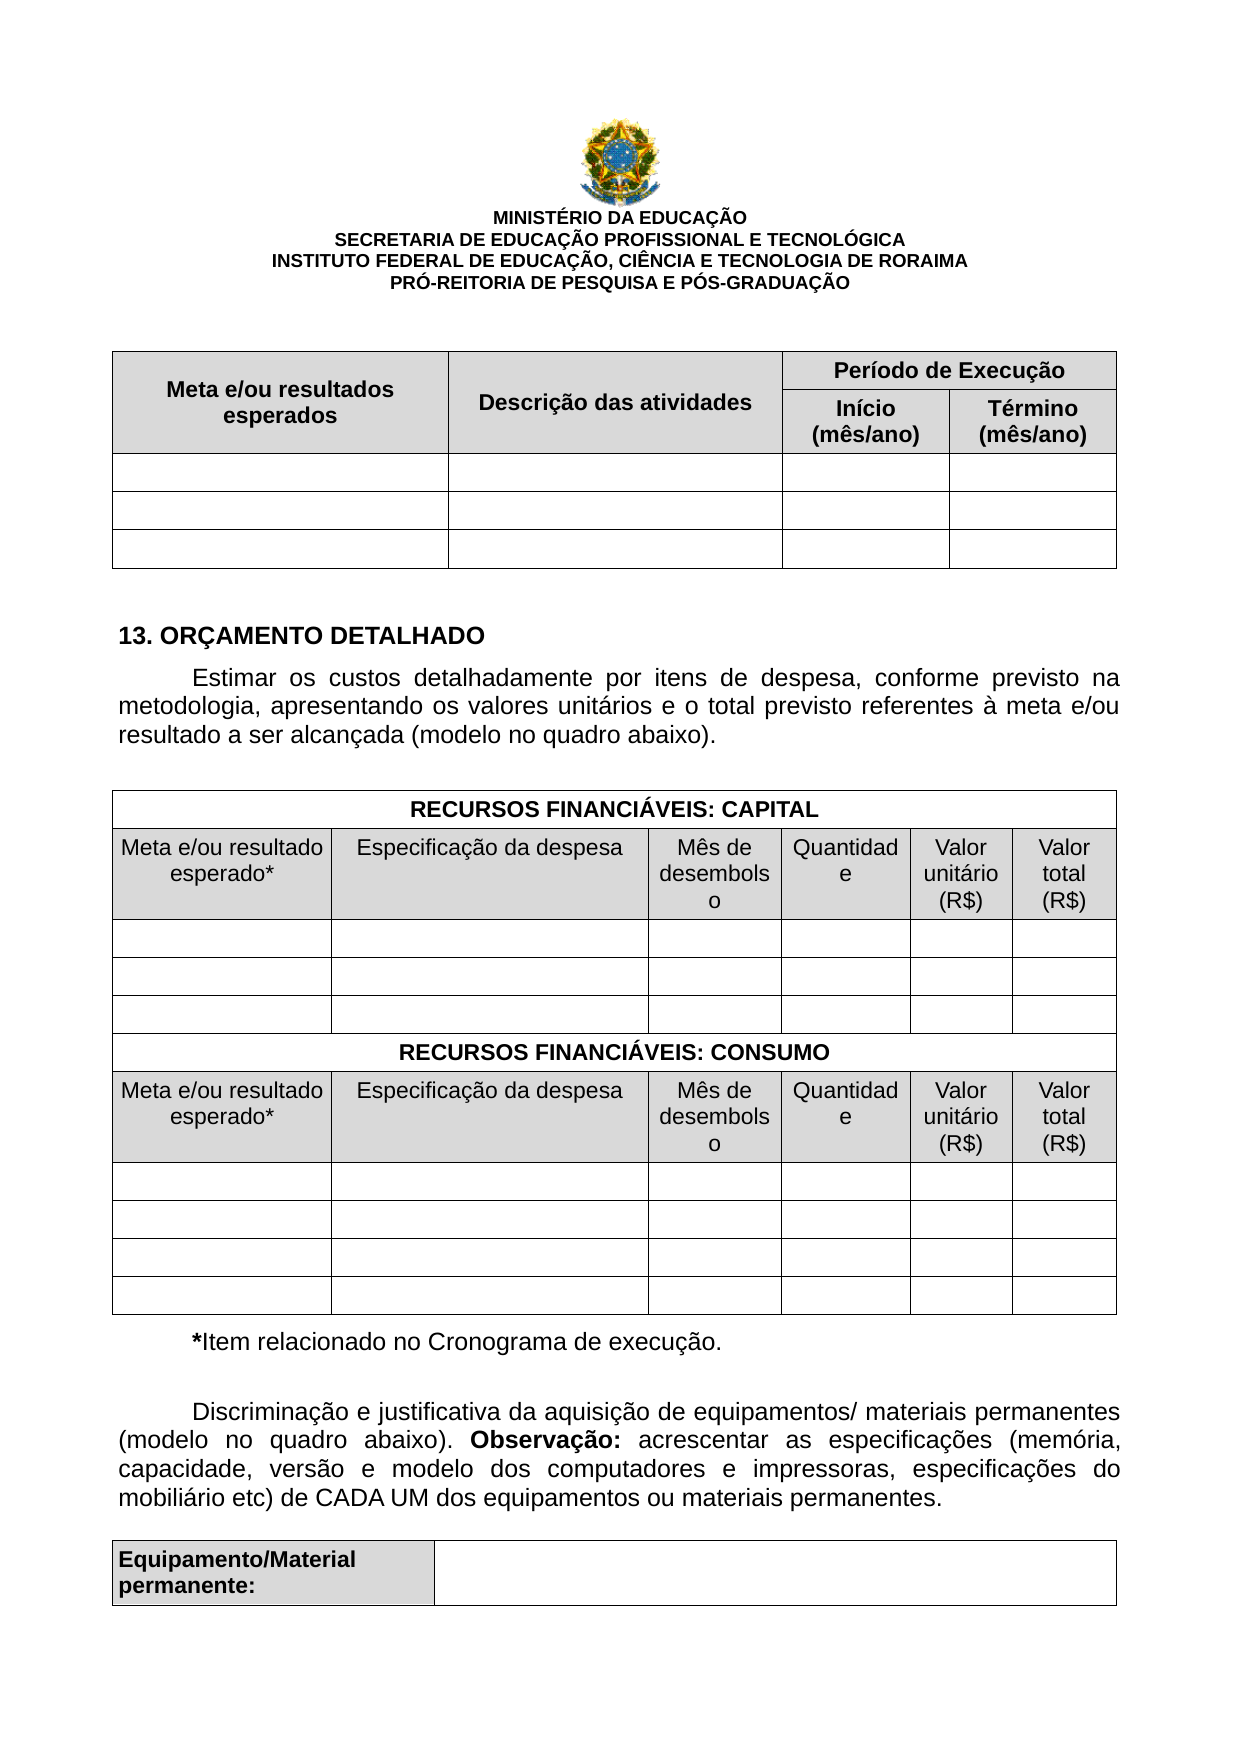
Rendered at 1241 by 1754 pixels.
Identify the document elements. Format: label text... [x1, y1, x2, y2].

table_header RECURSOS FINANCIÁVEIS: CAPITAL [113, 791, 1116, 828]
table_cell [113, 454, 448, 491]
table_cell Término (mês/ano) [950, 390, 1116, 453]
table_cell [1013, 920, 1116, 957]
table_header Meta e/ou resultados esperados [113, 352, 448, 453]
table_cell [783, 492, 949, 529]
table_cell [950, 492, 1116, 529]
table_cell [113, 1163, 331, 1200]
table_cell [449, 530, 782, 567]
table_cell [783, 530, 949, 567]
table_cell [782, 1277, 910, 1314]
table_header Período de Execução [783, 352, 1116, 389]
table_cell [449, 454, 782, 491]
table_cell Valor total (R$) [1013, 829, 1116, 919]
table_cell [649, 996, 781, 1033]
table_cell [332, 1239, 648, 1276]
table_cell [649, 958, 781, 995]
table_cell [649, 1201, 781, 1238]
text Discriminação e justificativa da aquisição de equipamentos/ materiais permanentes (modelo no quadro abaixo). Observação: acrescentar as especificações (memória, capacidade, versão e modelo dos computadores e impressoras, especificações do mobiliário etc) de CADA UM dos equipamentos ou materiais permanentes. [118, 1396, 1122, 1511]
table_cell [950, 530, 1116, 567]
table_cell [649, 1239, 781, 1276]
table_cell Valor unitário (R$) [911, 1072, 1012, 1162]
table_cell Mês de desembolso [649, 829, 781, 919]
table_cell [113, 1277, 331, 1314]
table_cell [782, 1239, 910, 1276]
table_cell [113, 1239, 331, 1276]
text *Item relacionado no Cronograma de execução. [118, 1326, 1122, 1355]
table_cell [911, 1277, 1012, 1314]
table_cell [1013, 1239, 1116, 1276]
table_cell [332, 958, 648, 995]
table_cell Especificação da despesa [332, 829, 648, 919]
table_cell Quantidade [782, 829, 910, 919]
table_cell [113, 920, 331, 957]
table_cell [911, 958, 1012, 995]
text 13. ORÇAMENTO DETALHADO [118, 621, 1122, 650]
table_cell [911, 1201, 1012, 1238]
table_cell Mês de desembolso [649, 1072, 781, 1162]
table_header [435, 1541, 1116, 1604]
table_cell [332, 996, 648, 1033]
table_cell [113, 1201, 331, 1238]
table_cell Meta e/ou resultado esperado* [113, 1072, 331, 1162]
table_header Equipamento/Material permanente: [113, 1541, 434, 1604]
table_cell [911, 1239, 1012, 1276]
table_cell [782, 996, 910, 1033]
text Estimar os custos detalhadamente por itens de despesa, conforme previsto na metodologia, apresentando os valores unitários e o total previsto referentes à meta e/ou resultado a ser alcançada (modelo no quadro abaixo). [118, 663, 1122, 749]
table_cell [649, 1277, 781, 1314]
table_cell Meta e/ou resultado esperado* [113, 829, 331, 919]
table_cell [1013, 1163, 1116, 1200]
table_cell RECURSOS FINANCIÁVEIS: CONSUMO [113, 1034, 1116, 1071]
table_cell [911, 996, 1012, 1033]
table_cell [332, 1163, 648, 1200]
table_cell [911, 920, 1012, 957]
table_cell Valor total (R$) [1013, 1072, 1116, 1162]
table_cell [649, 920, 781, 957]
picture [580, 118, 661, 208]
table_cell [113, 530, 448, 567]
table_cell [1013, 996, 1116, 1033]
table_cell [332, 1201, 648, 1238]
table_cell [113, 996, 331, 1033]
table_cell [332, 920, 648, 957]
table_cell [1013, 958, 1116, 995]
table_cell Valor unitário (R$) [911, 829, 1012, 919]
table_cell Quantidade [782, 1072, 910, 1162]
table_cell [1013, 1201, 1116, 1238]
table_header Descrição das atividades [449, 352, 782, 453]
table_cell [113, 492, 448, 529]
table_cell Especificação da despesa [332, 1072, 648, 1162]
table_cell Início (mês/ano) [783, 390, 949, 453]
table_cell [113, 958, 331, 995]
table_cell [911, 1163, 1012, 1200]
table_cell [1013, 1277, 1116, 1314]
table_cell [782, 920, 910, 957]
table_cell [449, 492, 782, 529]
table_cell [782, 958, 910, 995]
table_cell [782, 1163, 910, 1200]
table_cell [782, 1201, 910, 1238]
table_cell [649, 1163, 781, 1200]
table_cell [783, 454, 949, 491]
table_cell [950, 454, 1116, 491]
table_cell [332, 1277, 648, 1314]
